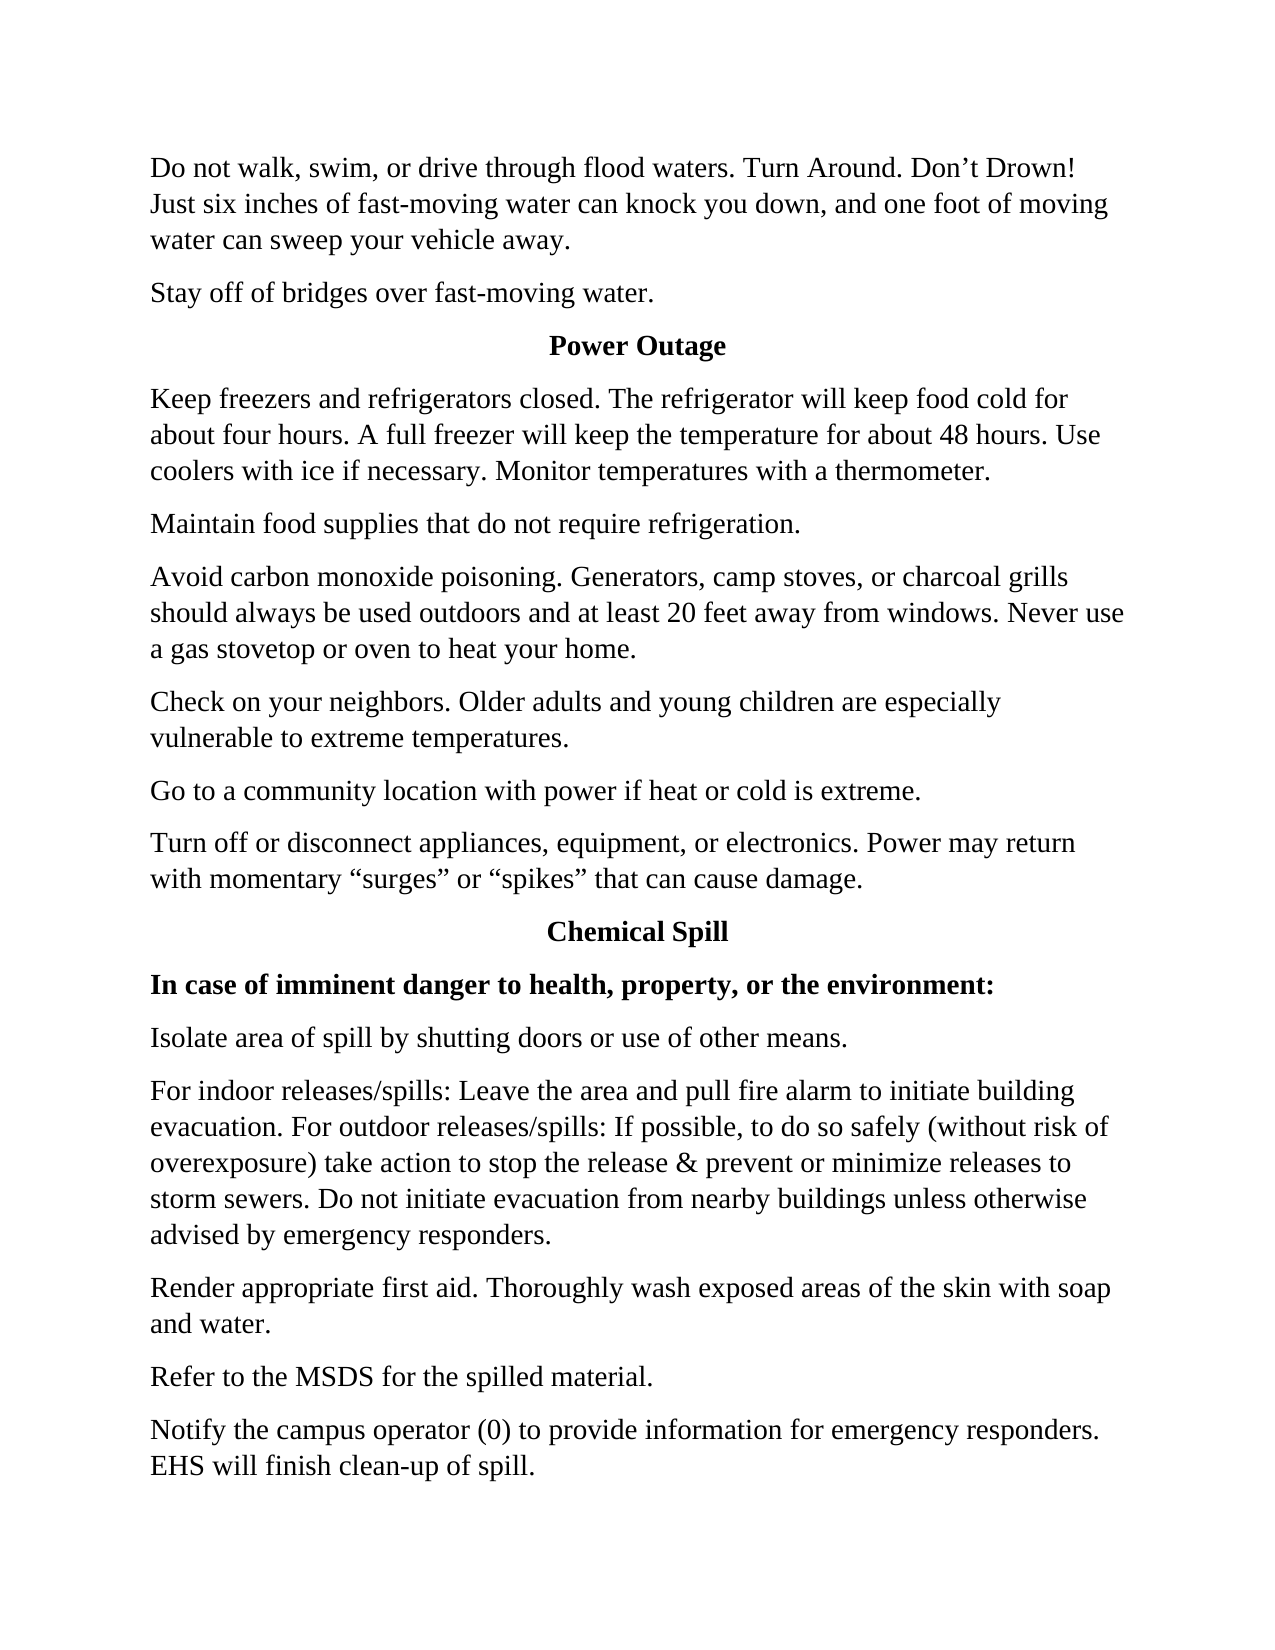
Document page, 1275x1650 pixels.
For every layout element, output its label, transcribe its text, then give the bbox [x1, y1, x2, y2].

text In case of imminent danger to health, property, or the environment: [150, 967, 1125, 1001]
text Power Outage [150, 328, 1125, 361]
text Check on your neighbors. Older adults and young children are especially vulnerable to extreme temperatures. [150, 684, 1125, 753]
text Render appropriate first aid. Thoroughly wash exposed areas of the skin with soap and water. [150, 1270, 1125, 1340]
text Stay off of bridges over fast-moving water. [150, 275, 1125, 309]
text Do not walk, swim, or drive through flood waters. Turn Around. Don’t Drown! Just six inches of fast-moving water can knock you down, and one foot of moving water can sweep your vehicle away. [150, 150, 1125, 256]
text Chemical Spill [150, 914, 1125, 948]
text Avoid carbon monoxide poisoning. Generators, camp stoves, or charcoal grills should always be used outdoors and at least 20 feet away from windows. Never use a gas stovetop or oven to heat your home. [150, 559, 1125, 664]
text Notify the campus operator (0) to provide information for emergency responders. EHS will finish clean-up of spill. [150, 1412, 1125, 1482]
text Maintain food supplies that do not require refrigeration. [150, 506, 1125, 539]
text Turn off or disconnect appliances, equipment, or electronics. Power may return with momentary “surges” or “spikes” that can cause damage. [150, 826, 1125, 895]
text For indoor releases/spills: Leave the area and pull fire alarm to initiate building evacuation. For outdoor releases/spills: If possible, to do so safely (without risk of overexposure) take action to stop the release & prevent or minimize releases to storm sewers. Do not initiate evacuation from nearby buildings unless otherwise advised by emergency responders. [150, 1073, 1125, 1251]
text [150, 1359, 1125, 1393]
text Isolate area of spill by shutting doors or use of other means. [150, 1020, 1125, 1054]
text Keep freezers and refrigerators closed. The refrigerator will keep food cold for about four hours. A full freezer will keep the temperature for about 48 hours. Use coolers with ice if necessary. Monitor temperatures with a thermometer. [150, 381, 1125, 487]
text Go to a community location with power if heat or cold is extreme. [150, 773, 1125, 806]
